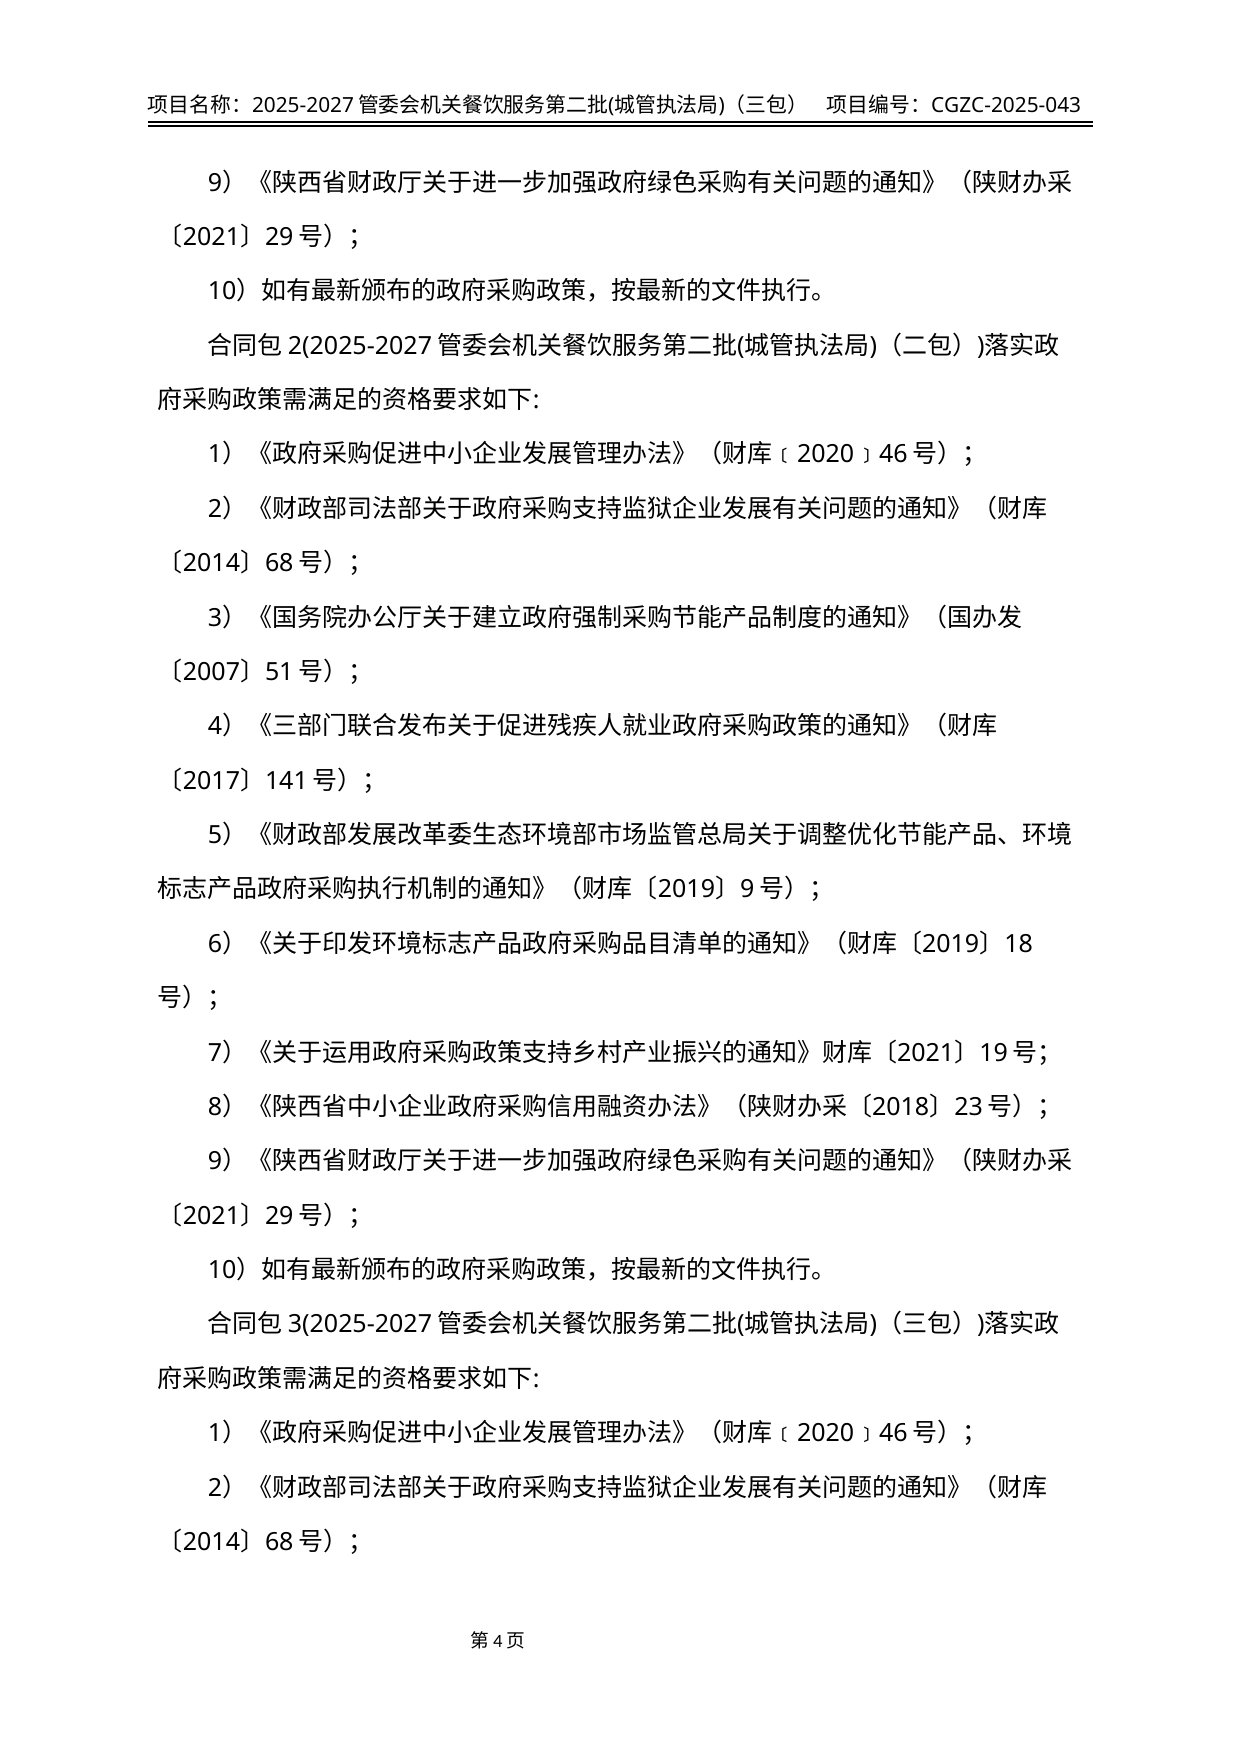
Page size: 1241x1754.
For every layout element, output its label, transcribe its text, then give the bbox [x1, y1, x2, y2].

list 9）《陕西省财政厅关于进一步加强政府绿色采购有关问题的通知》（陕财办采〔2021〕29号）； [158, 1141, 1083, 1231]
list 8）《陕西省中小企业政府采购信用融资办法》（陕财办采〔2018〕23号）； [158, 1086, 1083, 1123]
list 合同包3(2025-2027管委会机关餐饮服务第二批(城管执法局)（三包）)落实政府采购政策需满足的资格要求如下: [158, 1304, 1083, 1394]
list 10）如有最新颁布的政府采购政策，按最新的文件执行。 [158, 1249, 1083, 1286]
list 10）如有最新颁布的政府采购政策，按最新的文件执行。 [158, 271, 1083, 307]
list 7）《关于运用政府采购政策支持乡村产业振兴的通知》财库〔2021〕19号； [158, 1032, 1083, 1068]
list 6）《关于印发环境标志产品政府采购品目清单的通知》（财库〔2019〕18号）； [158, 923, 1083, 1014]
list 2）《财政部司法部关于政府采购支持监狱企业发展有关问题的通知》（财库〔2014〕68号）； [158, 1467, 1083, 1558]
list 4）《三部门联合发布关于促进残疾人就业政府采购政策的通知》（财库〔2017〕141号）； [158, 706, 1083, 796]
list 1）《政府采购促进中小企业发展管理办法》（财库﹝2020﹞46号）； [158, 1413, 1083, 1449]
list 3）《国务院办公厅关于建立政府强制采购节能产品制度的通知》（国办发〔2007〕51号）； [158, 597, 1083, 688]
list 2）《财政部司法部关于政府采购支持监狱企业发展有关问题的通知》（财库〔2014〕68号）； [158, 488, 1083, 579]
list 合同包2(2025-2027管委会机关餐饮服务第二批(城管执法局)（二包）)落实政府采购政策需满足的资格要求如下: [158, 325, 1083, 416]
list 5）《财政部发展改革委生态环境部市场监管总局关于调整优化节能产品、环境标志产品政府采购执行机制的通知》（财库〔2019〕9号）； [158, 814, 1083, 905]
list 9）《陕西省财政厅关于进一步加强政府绿色采购有关问题的通知》（陕财办采〔2021〕29号）； [158, 162, 1083, 253]
list 1）《政府采购促进中小企业发展管理办法》（财库﹝2020﹞46号）； [158, 434, 1083, 470]
